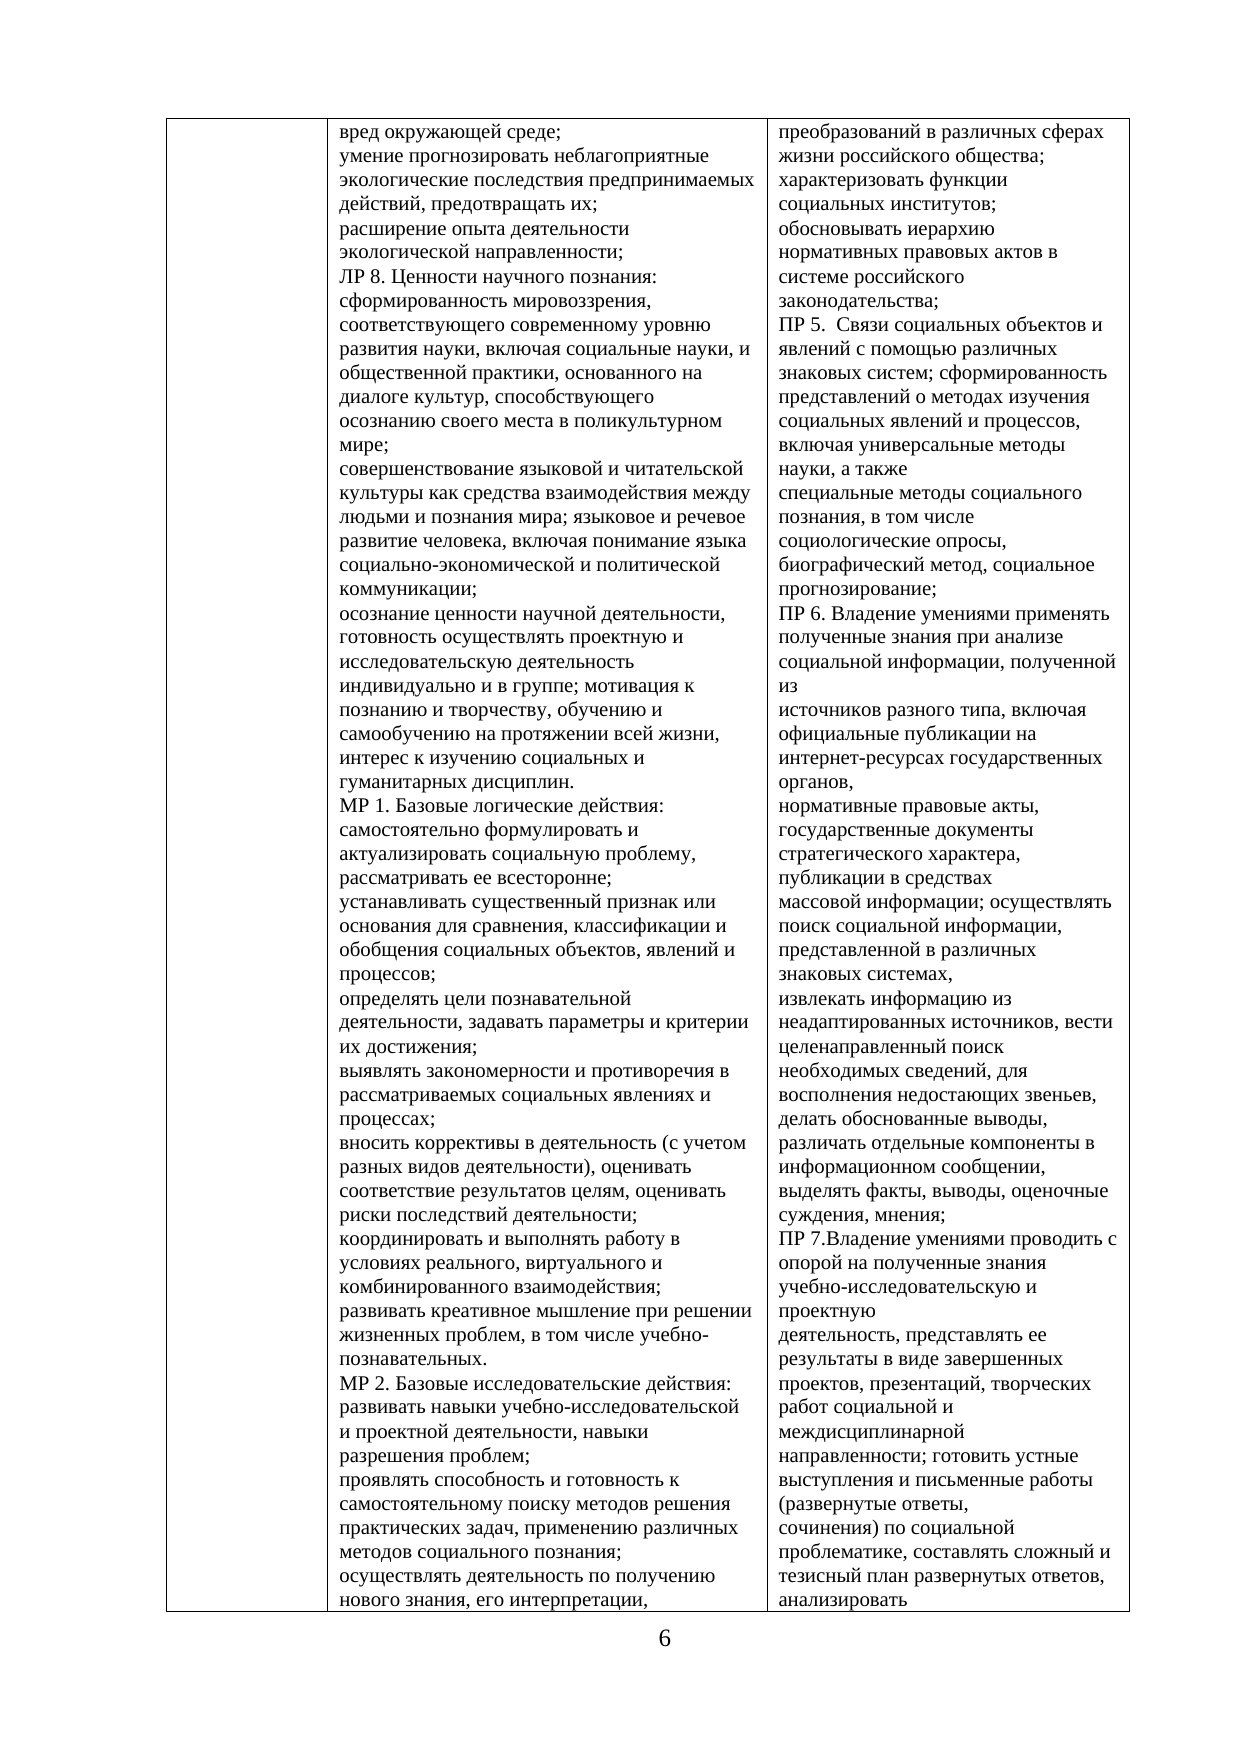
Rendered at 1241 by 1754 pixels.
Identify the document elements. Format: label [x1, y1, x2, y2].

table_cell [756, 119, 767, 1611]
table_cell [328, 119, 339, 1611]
table_cell [167, 119, 327, 1611]
table_cell [768, 119, 1129, 1611]
